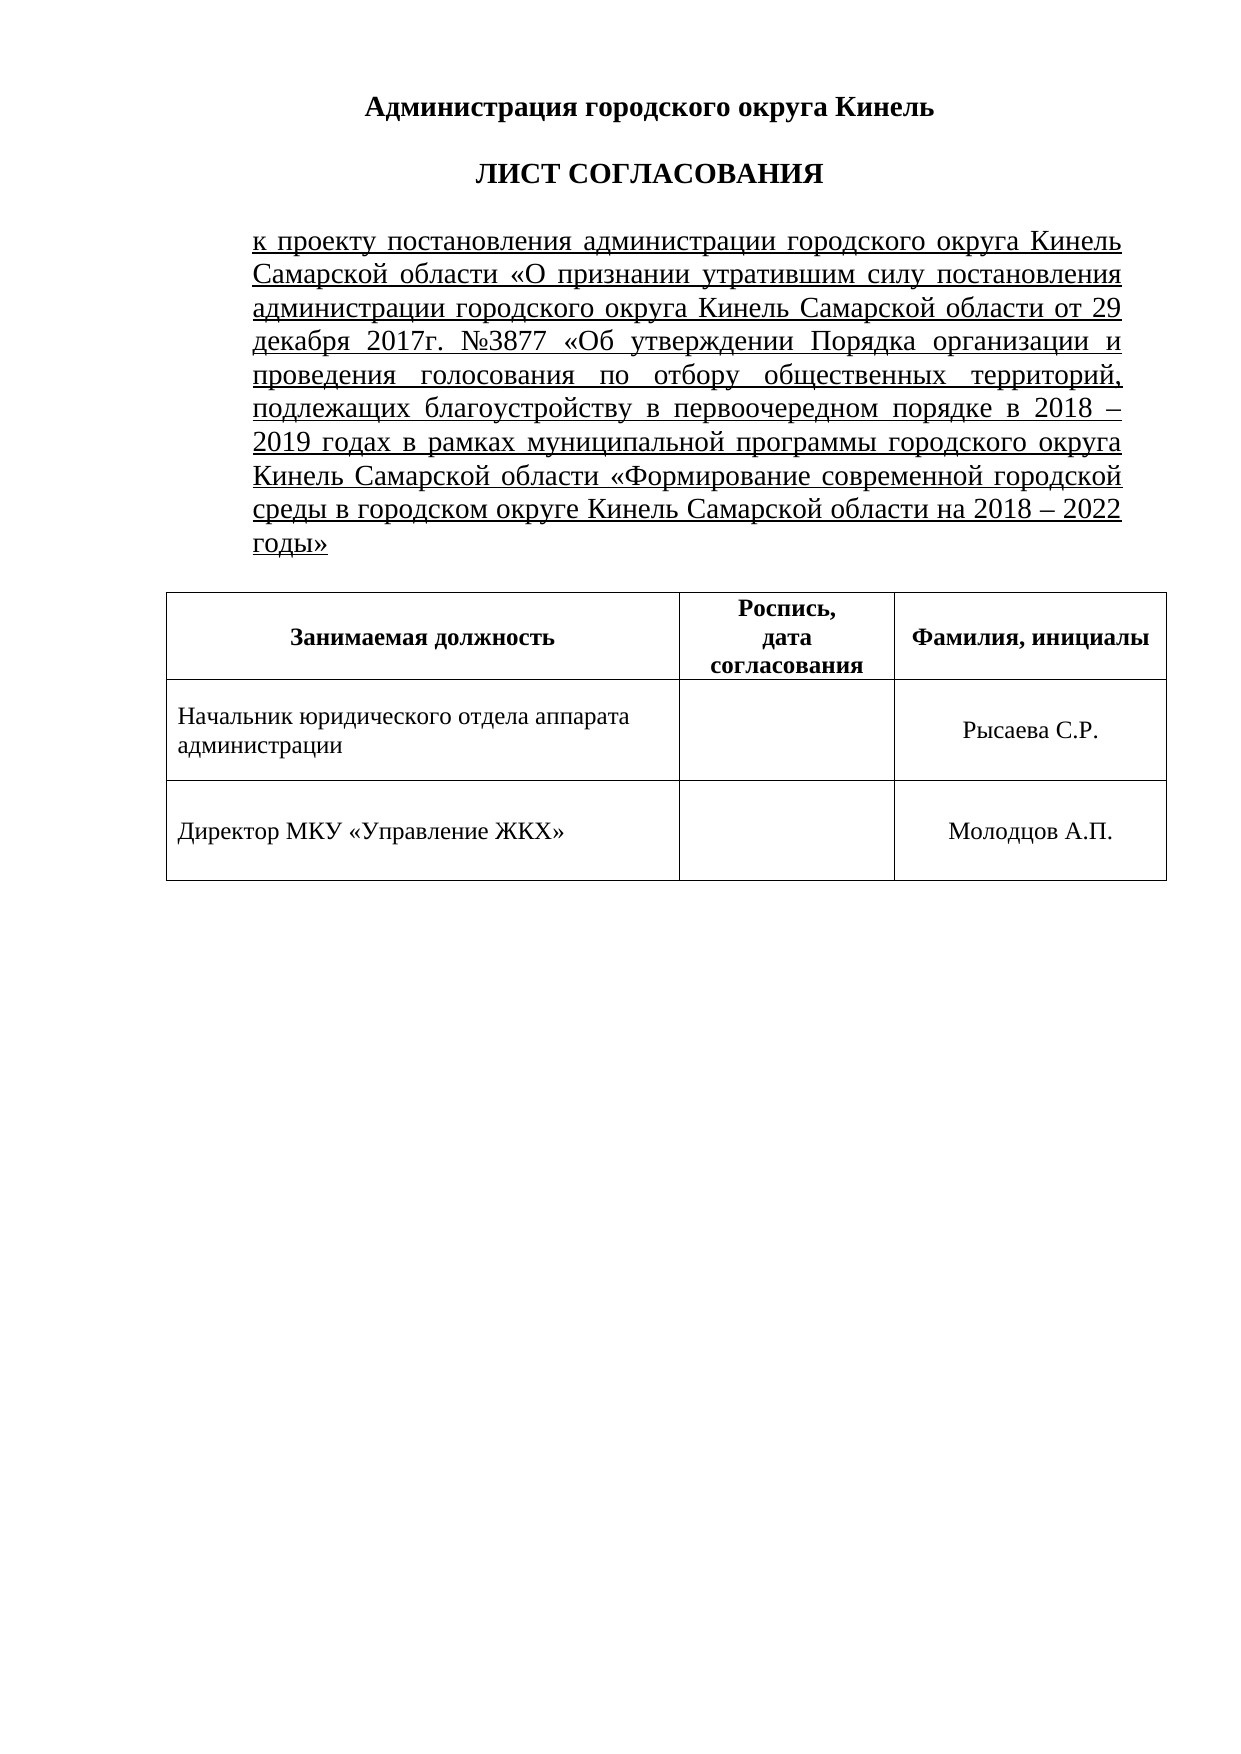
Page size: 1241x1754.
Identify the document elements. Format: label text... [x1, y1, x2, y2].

table_cell Начальник юридического отдела аппарата администрации [167, 680, 679, 780]
table_cell Молодцов А.П. [895, 781, 1166, 880]
table_cell [680, 781, 894, 880]
table_header Роспись, дата согласования [680, 593, 894, 679]
table_cell Рысаева С.Р. [895, 680, 1166, 780]
table_cell Директор МКУ «Управление ЖКХ» [167, 781, 679, 880]
table_header Фамилия, инициалы [895, 593, 1166, 679]
text ЛИСТ СОГЛАСОВАНИЯ [177, 156, 1122, 189]
table_cell [680, 680, 894, 780]
text Администрация городского округа Кинель [177, 89, 1122, 122]
table_header Занимаемая должность [167, 593, 679, 679]
